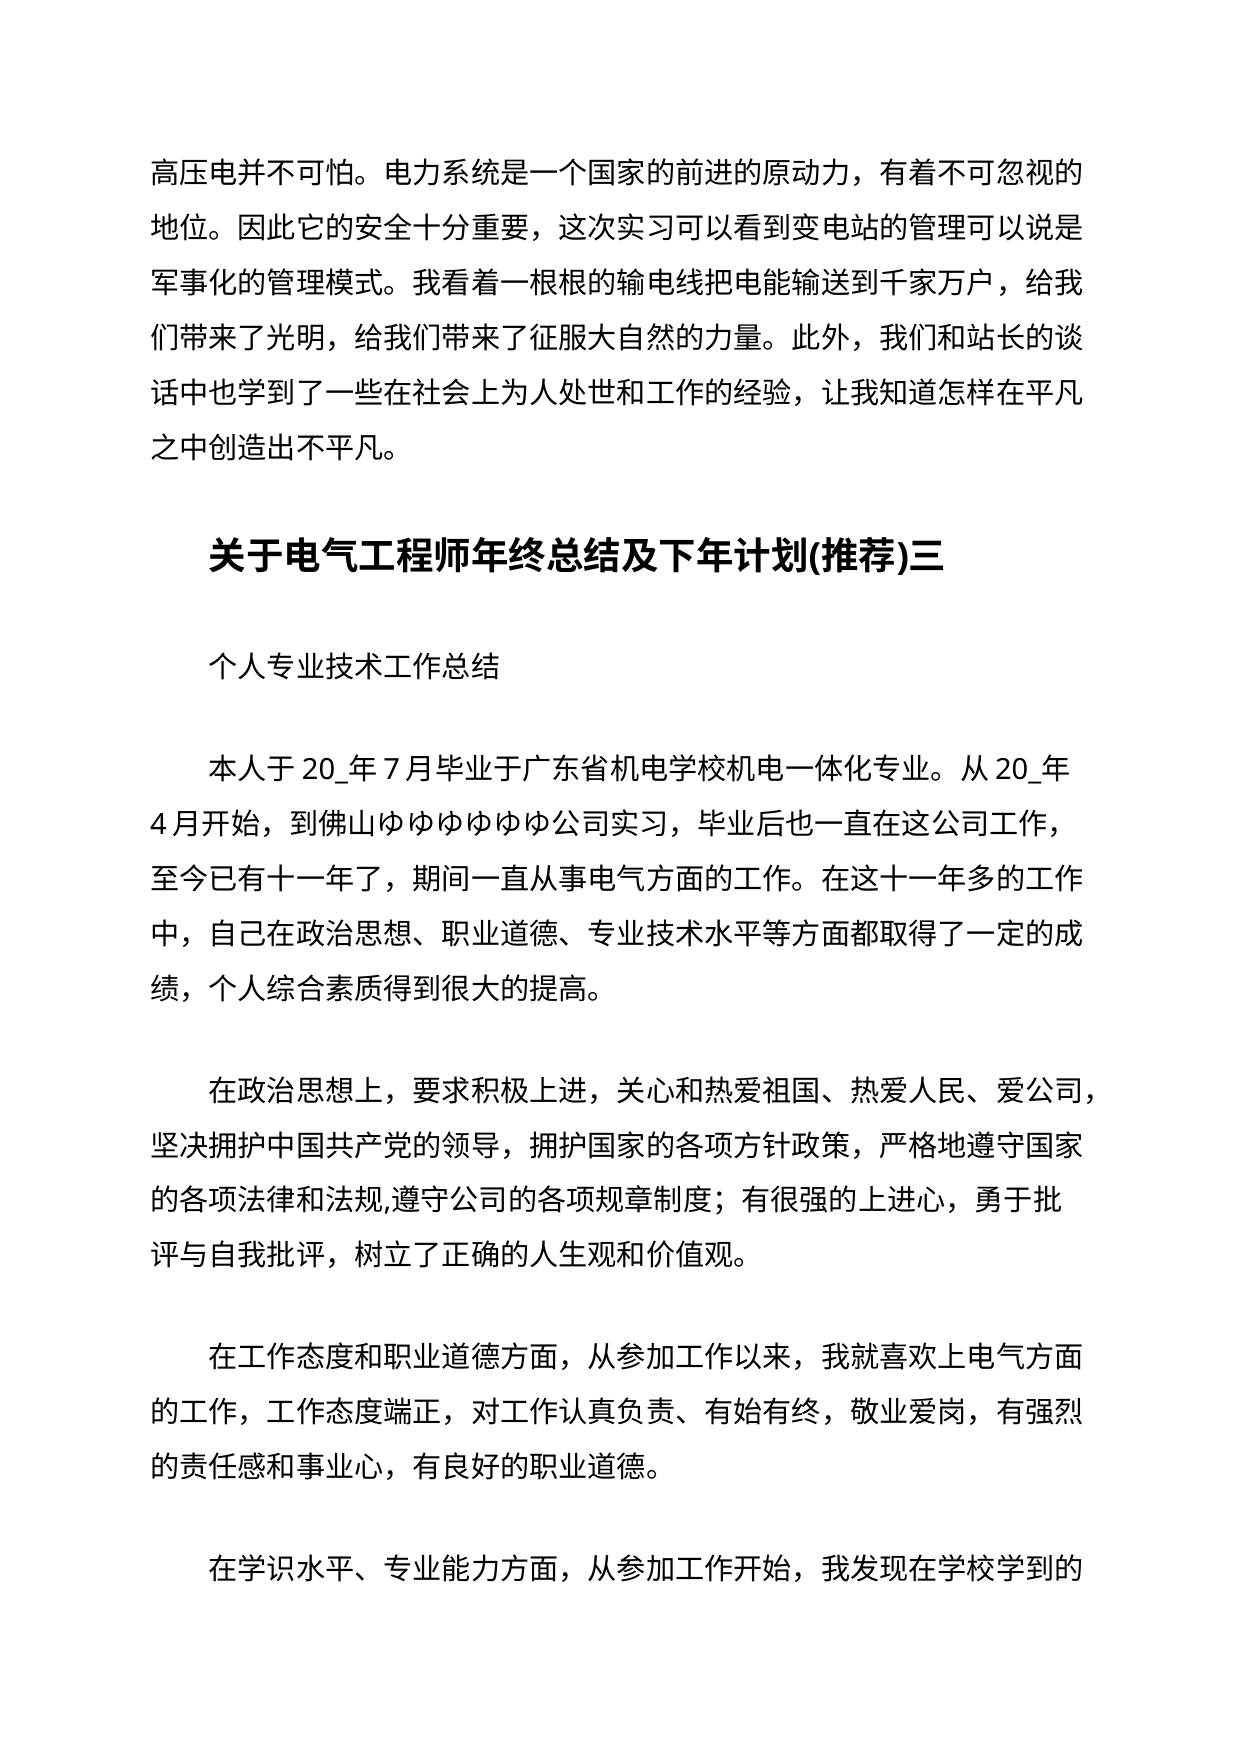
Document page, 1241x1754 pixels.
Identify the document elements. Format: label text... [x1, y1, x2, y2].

text 个人专业技术工作总结 [150, 644, 1090, 686]
text 关于电气工程师年终总结及下年计划(推荐)三 [150, 526, 1090, 581]
text 在工作态度和职业道德方面，从参加工作以来，我就喜欢上电气方面的工作，工作态度端正，对工作认真负责、有始有终，敬业爱岗，有强烈的责任感和事业心，有良好的职业道德。 [150, 1334, 1090, 1486]
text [150, 1545, 1090, 1588]
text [150, 150, 1090, 467]
text 本人于20_年7月毕业于广东省机电学校机电一体化专业。从20_年4月开始，到佛山ゆゆゆゆゆゆ公司实习，毕业后也一直在这公司工作，至今已有十一年了，期间一直从事电气方面的工作。在这十一年多的工作中，自己在政治思想、职业道德、专业技术水平等方面都取得了一定的成绩，个人综合素质得到很大的提高。 [150, 746, 1090, 1008]
text 在政治思想上，要求积极上进，关心和热爱祖国、热爱人民、爱公司，坚决拥护中国共产党的领导，拥护国家的各项方针政策，严格地遵守国家的各项法律和法规,遵守公司的各项规章制度；有很强的上进心，勇于批评与自我批评，树立了正确的人生观和价值观。 [150, 1067, 1090, 1274]
